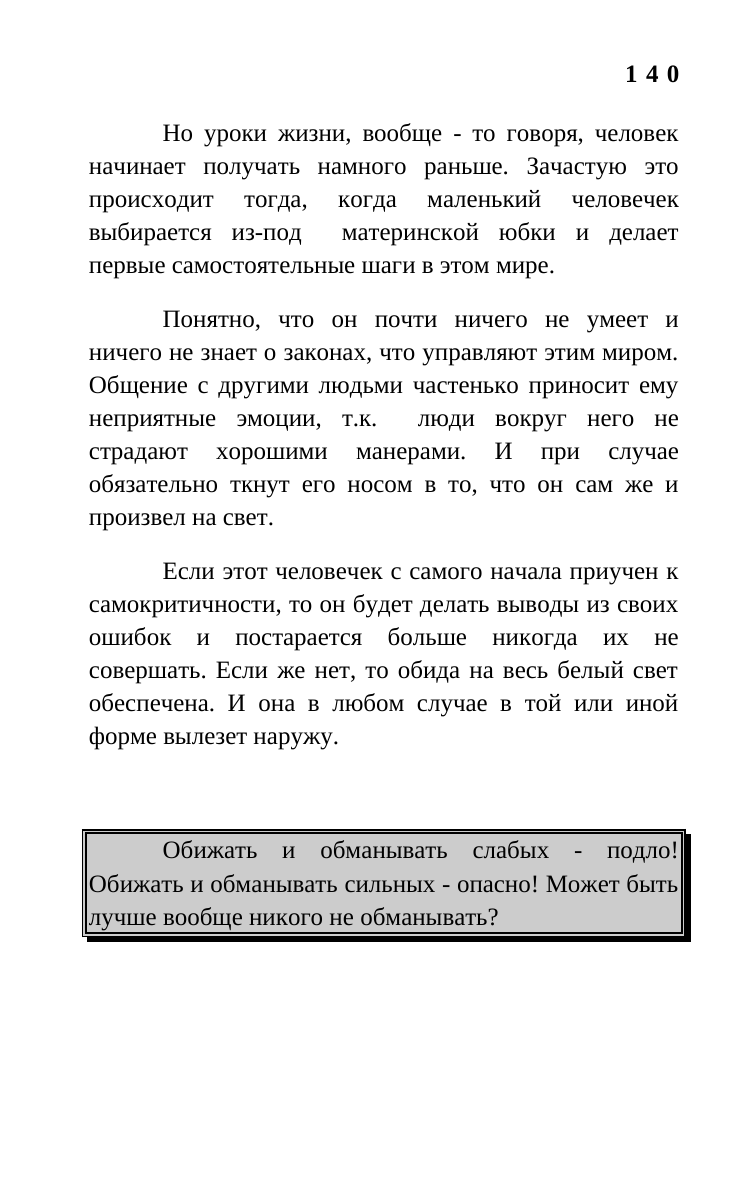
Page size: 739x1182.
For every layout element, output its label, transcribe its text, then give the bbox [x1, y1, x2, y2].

text Если этот человечек с самого начала приучен к самокритичности, то он будет делать выводы из своих ошибок и постарается больше никогда их не совершать. Если же нет, то обида на весь белый свет обеспечена. И она в любом случае в той или иной форме вылезет наружу. [89, 556, 679, 750]
text Понятно, что он почти ничего не умеет и ничего не знает о законах, что управляют этим миром. Общение с другими людьми частенько приносит ему неприятные эмоции, т.к. люди вокруг него не страдают хорошими манерами. И при случае обязательно ткнут его носом в то, что он сам же и произвел на свет. [89, 304, 679, 531]
text Но уроки жизни, вообще - то говоря, человек начинает получать намного раньше. Зачастую это происходит тогда, когда маленький человечек выбирается из-под материнской юбки и делает первые самостоятельные шаги в этом мире. [89, 118, 679, 279]
